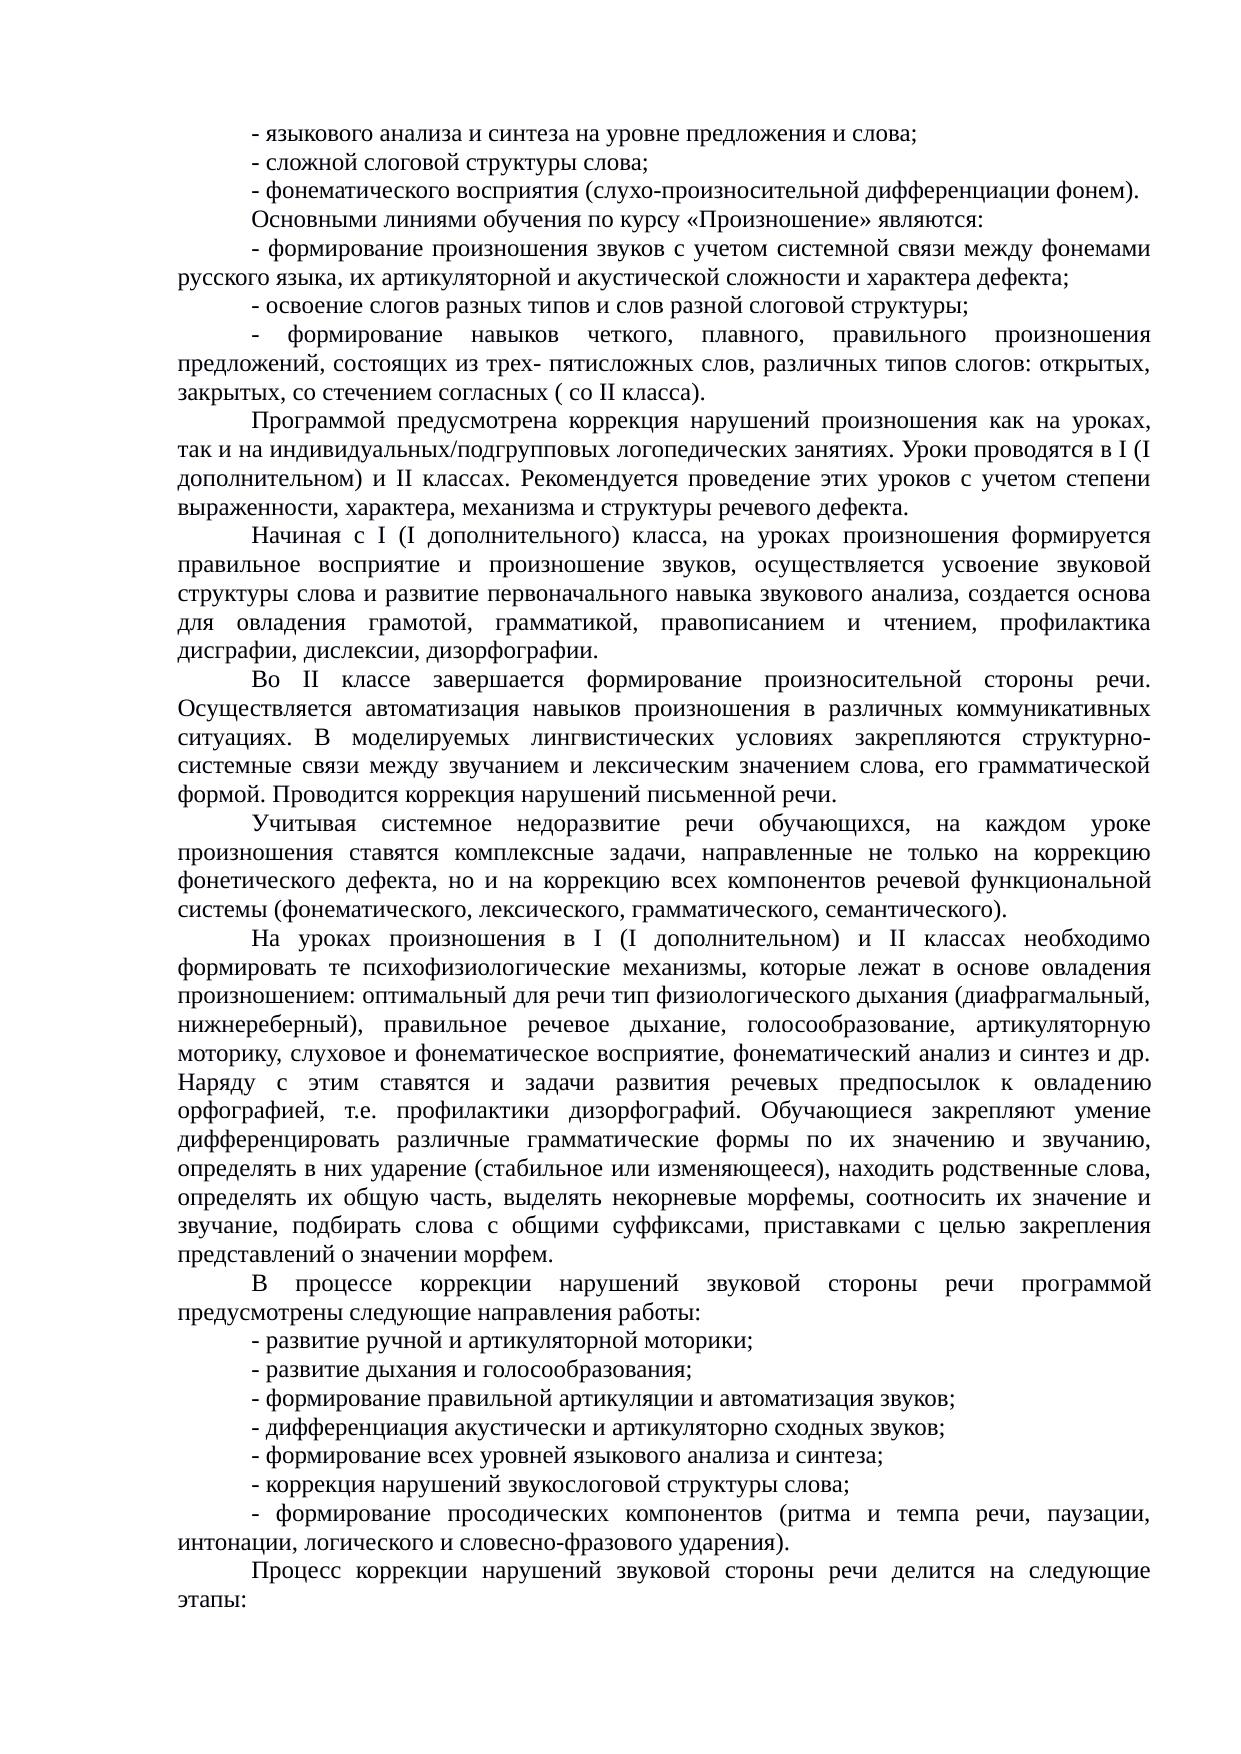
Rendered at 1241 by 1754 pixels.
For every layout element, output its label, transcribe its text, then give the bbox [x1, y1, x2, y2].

text - фонематического восприятия (слухо-произносительной дифференциации фонем). [177, 176, 1152, 204]
text На уроках произношения в I (I дополнительном) и II классах необходимо формировать те психофизиологические механизмы, которые лежат в основе овладения произношением: оптимальный для речи тип физиологического дыхания (диафрагмальный, нижнереберный), правильное речевое дыхание, голосообразование, артикуляторную моторику, слуховое и фонематическое восприятие, фонематический анализ и синтез и др. Наряду с этим ставятся и задачи развития речевых предпосылок к овладению орфографией, т.е. профилактики дизорфографий. Обучающиеся закрепляют умение дифференцировать различные грамматические формы по их значению и звучанию, определять в них ударение (стабильное или изменяющееся), находить родственные слова, определять их общую часть, выделять некорневые морфемы, соотносить их значение и звучание, подбирать слова с общими суффиксами, приставками с целью закрепления представлений о значении морфем. [177, 923, 1152, 1268]
text Начиная с I (I дополнительного) класса, на уроках произношения формируется правильное восприятие и произношение звуков, осуществляется усвоение звуковой структуры слова и развитие первоначального навыка звукового анализа, создается основа для овладения грамотой, грамматикой, правописанием и чтением, профилактика дисграфии, дислексии, дизорфографии. [177, 521, 1152, 664]
text - формирование правильной артикуляции и автоматизация звуков; [177, 1383, 1152, 1412]
text Учитывая системное недоразвитие речи обучающихся, на каждом уроке произношения ставятся комплексные задачи, направленные не только на коррекцию фонетического дефекта, но и на коррекцию всех компонентов речевой функциональной системы (фонематического, лексического, грамматического, семантического). [177, 808, 1152, 923]
text - формирование просодических компонентов (ритма и темпа речи, паузации, интонации, логического и словесно-фразового ударения). [177, 1498, 1152, 1556]
text - формирование всех уровней языкового анализа и синтеза; [177, 1441, 1152, 1469]
text - освоение слогов разных типов и слов разной слоговой структуры; [177, 291, 1152, 319]
text - развитие ручной и артикуляторной моторики; [177, 1326, 1152, 1354]
text Программой предусмотрена коррекция нарушений произношения как на уроках, так и на индивидуальных/подгрупповых логопедических занятиях. Уроки проводятся в I (I дополнительном) и II классах. Рекомендуется проведение этих уроков с учетом степени выраженности, характера, механизма и структуры речевого дефекта. [177, 406, 1152, 521]
text - формирование произношения звуков с учетом системной связи между фонемами русского языка, их артикуляторной и акустической сложности и характера дефекта; [177, 233, 1152, 291]
text Основными линиями обучения по курсу «Произношение» являются: [177, 204, 1152, 233]
text - коррекция нарушений звукослоговой структуры слова; [177, 1469, 1152, 1498]
text Процесс коррекции нарушений звуковой стороны речи делится на следующие этапы: [177, 1556, 1152, 1613]
text Во II классе завершается формирование произносительной стороны речи. Осуществляется автоматизация навыков произношения в различных коммуникативных ситуациях. В моделируемых лингвистических условиях закрепляются структурно-системные связи между звучанием и лексическим значением слова, его грамматической формой. Проводится коррекция нарушений письменной речи. [177, 664, 1152, 808]
text - дифференциация акустически и артикуляторно сходных звуков; [177, 1412, 1152, 1441]
text - формирование навыков четкого, плавного, правильного произношения предложений, состоящих из трех- пятисложных слов, различных типов слогов: открытых, закрытых, со стечением согласных ( со II класса). [177, 319, 1152, 406]
text - языкового анализа и синтеза на уровне предложения и слова; [177, 118, 1152, 147]
text - сложной слоговой структуры слова; [177, 147, 1152, 176]
text В процессе коррекции нарушений звуковой стороны речи программой предусмотрены следующие направления работы: [177, 1268, 1152, 1326]
text - развитие дыхания и голосообразования; [177, 1354, 1152, 1383]
